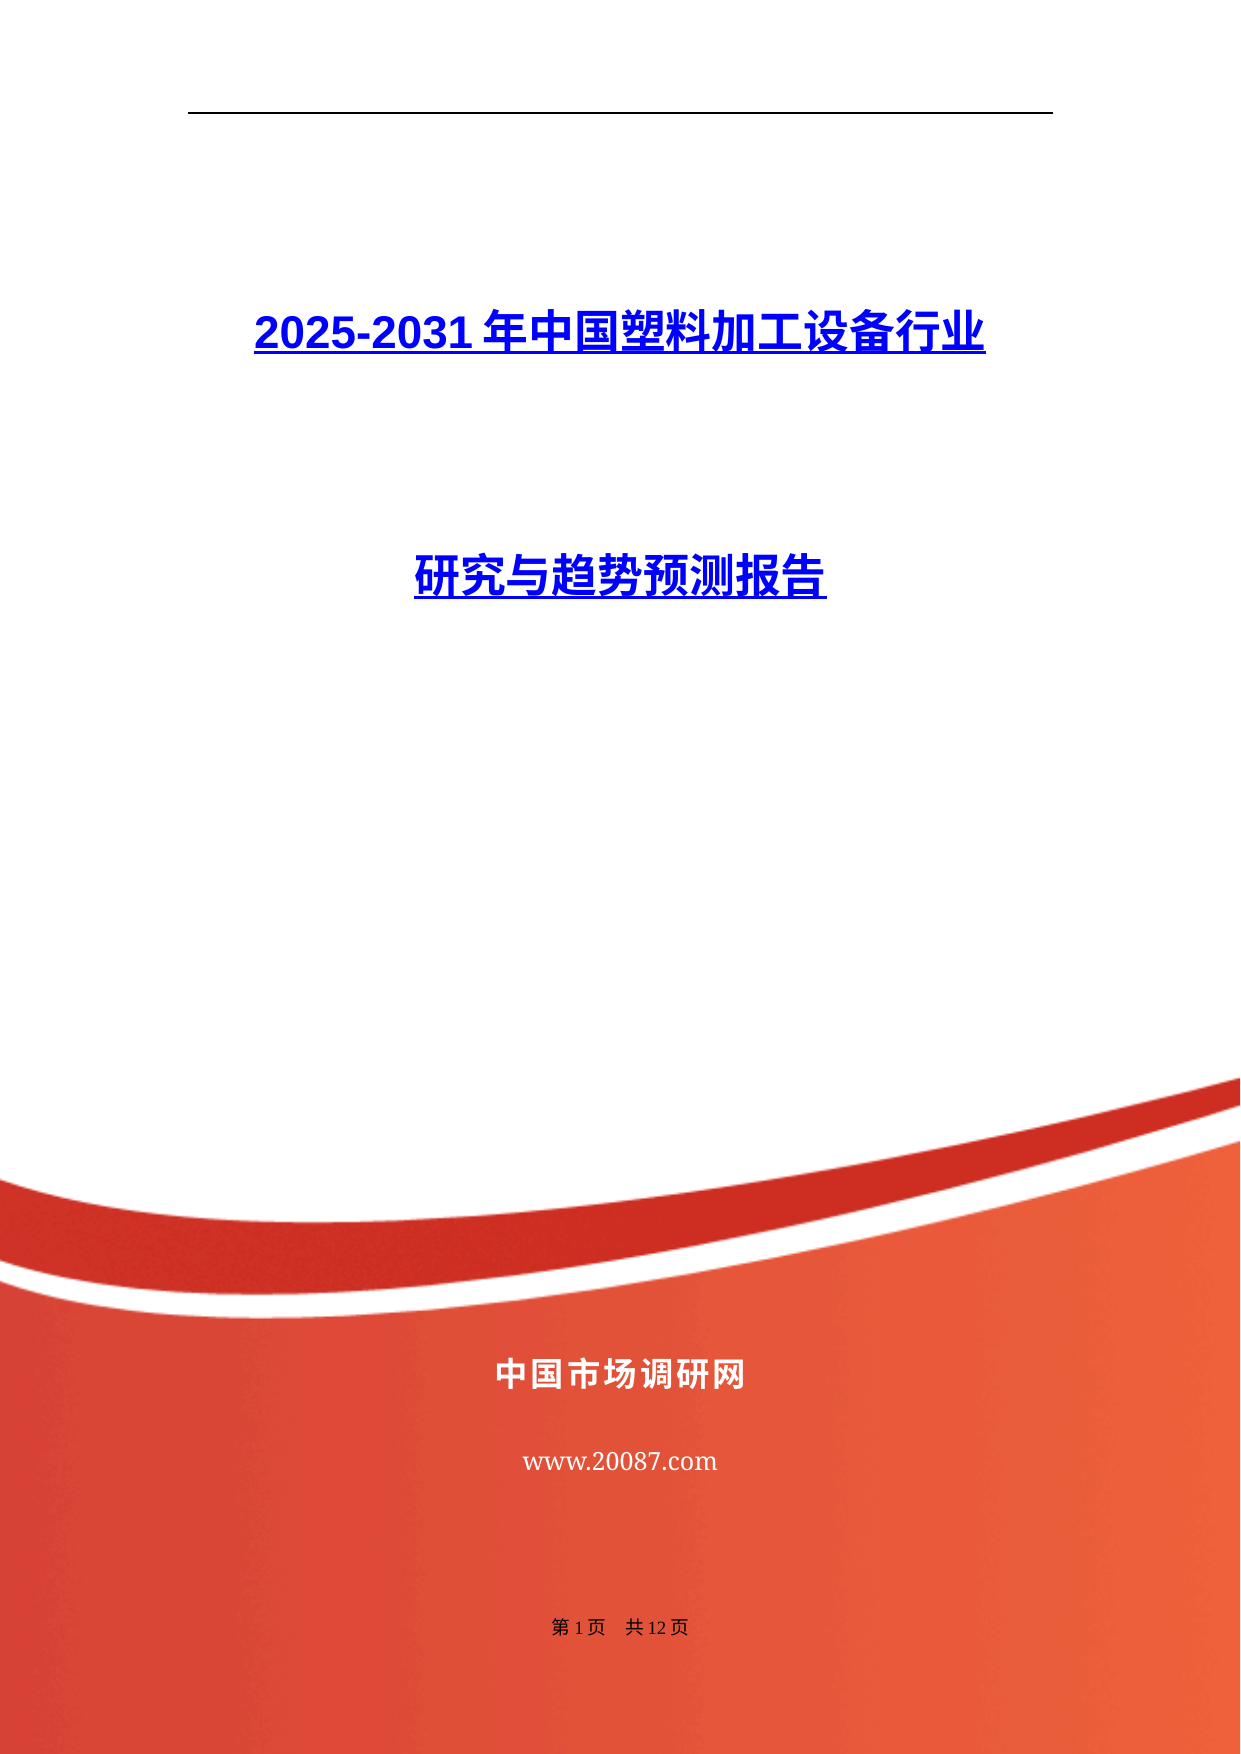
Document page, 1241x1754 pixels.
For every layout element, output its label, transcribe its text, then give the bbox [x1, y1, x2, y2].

subtitle 中国市场调研网 [187, 1339, 1053, 1404]
picture [0, 1006, 1241, 1754]
text www.20087.com [187, 1428, 1053, 1493]
table_header 2025-2031年中国塑料加工设备行业研究与趋势预测报告 [188, 207, 1053, 773]
